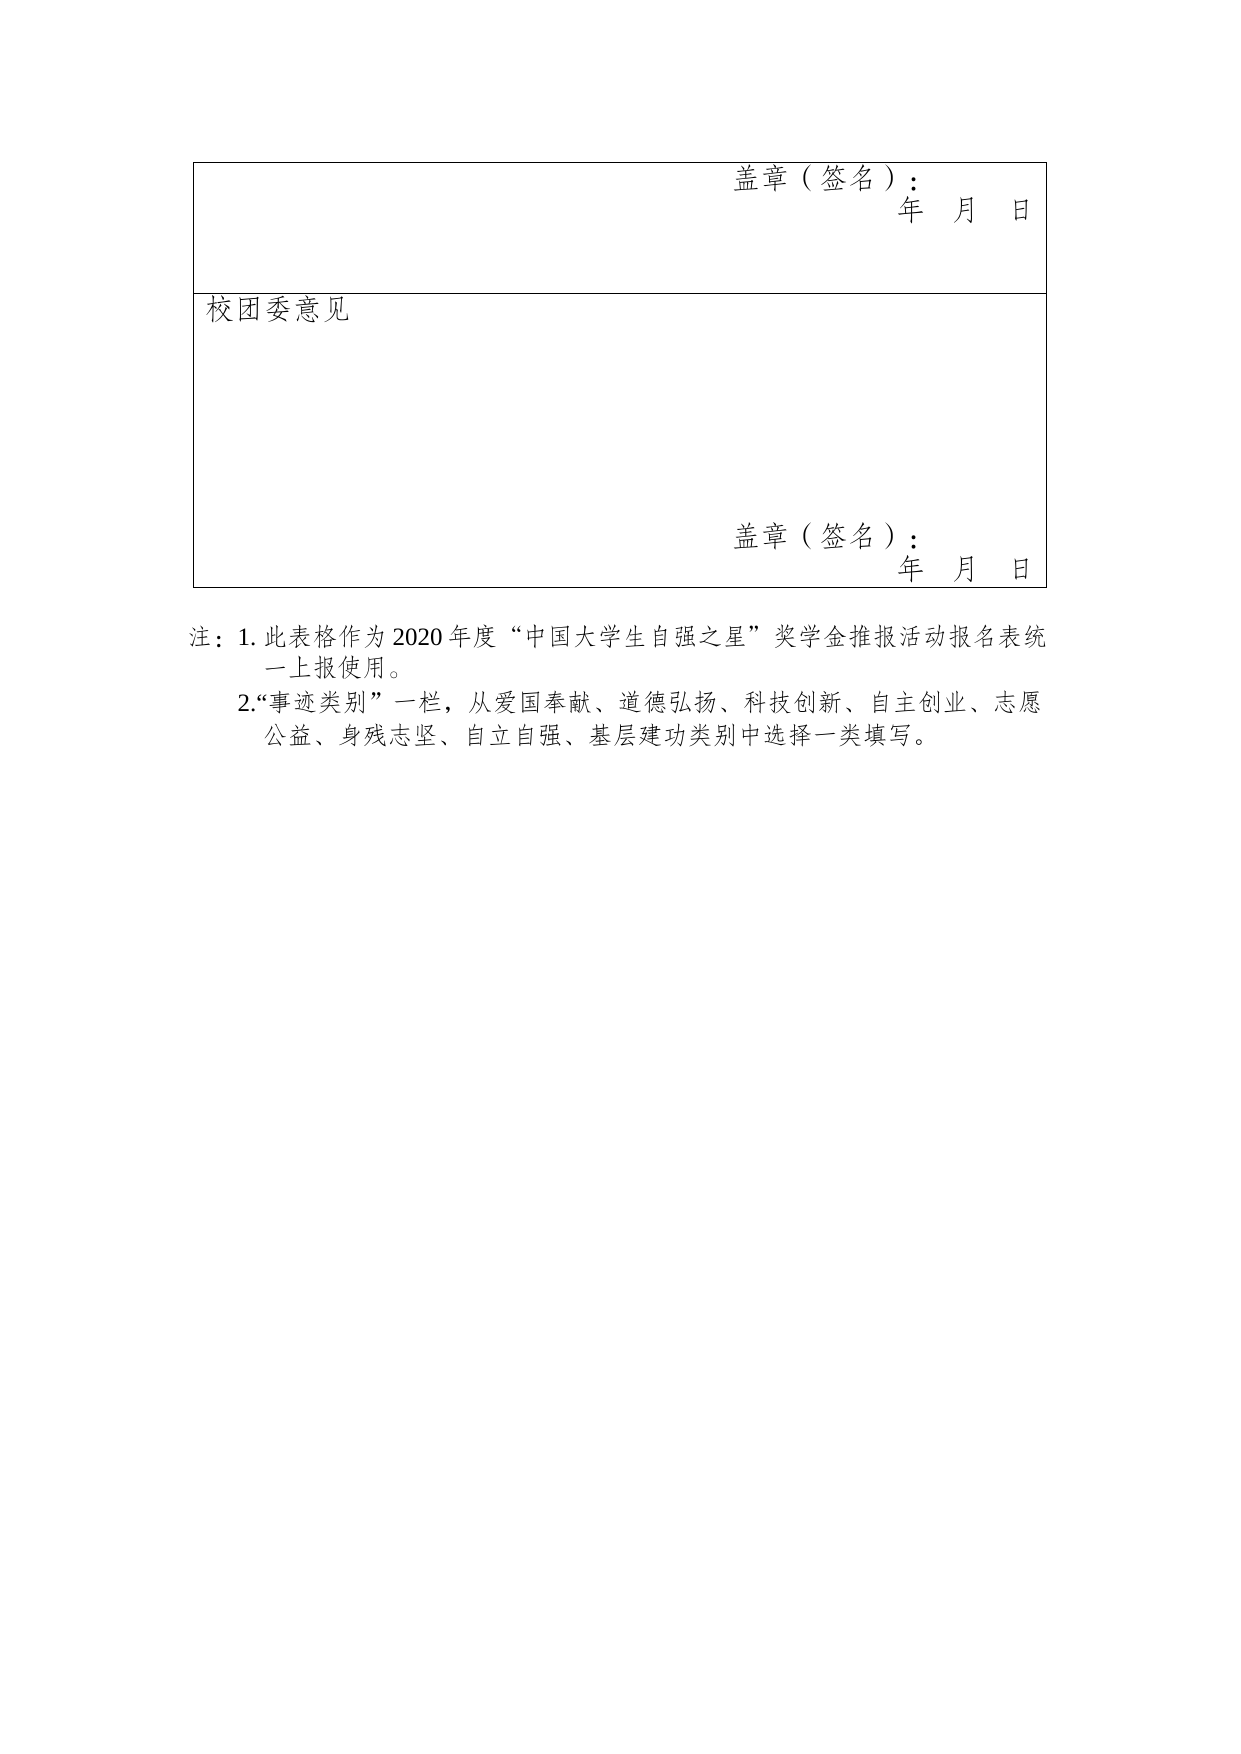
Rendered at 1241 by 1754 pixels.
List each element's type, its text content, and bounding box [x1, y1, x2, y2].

table_cell 校团委意见 盖章（签名）： 年 月 日 [194, 294, 1046, 587]
text 2.“事迹类别”一栏，从爱国奉献、道德弘扬、科技创新、自主创业、志愿公益、身残志坚、自立自强、基层建功类别中选择一类填写。 [237, 685, 1053, 750]
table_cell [194, 163, 1046, 293]
text 注：1. 此表格作为2020年度“中国大学生自强之星”奖学金推报活动报名表统一上报使用。 [187, 620, 1053, 685]
